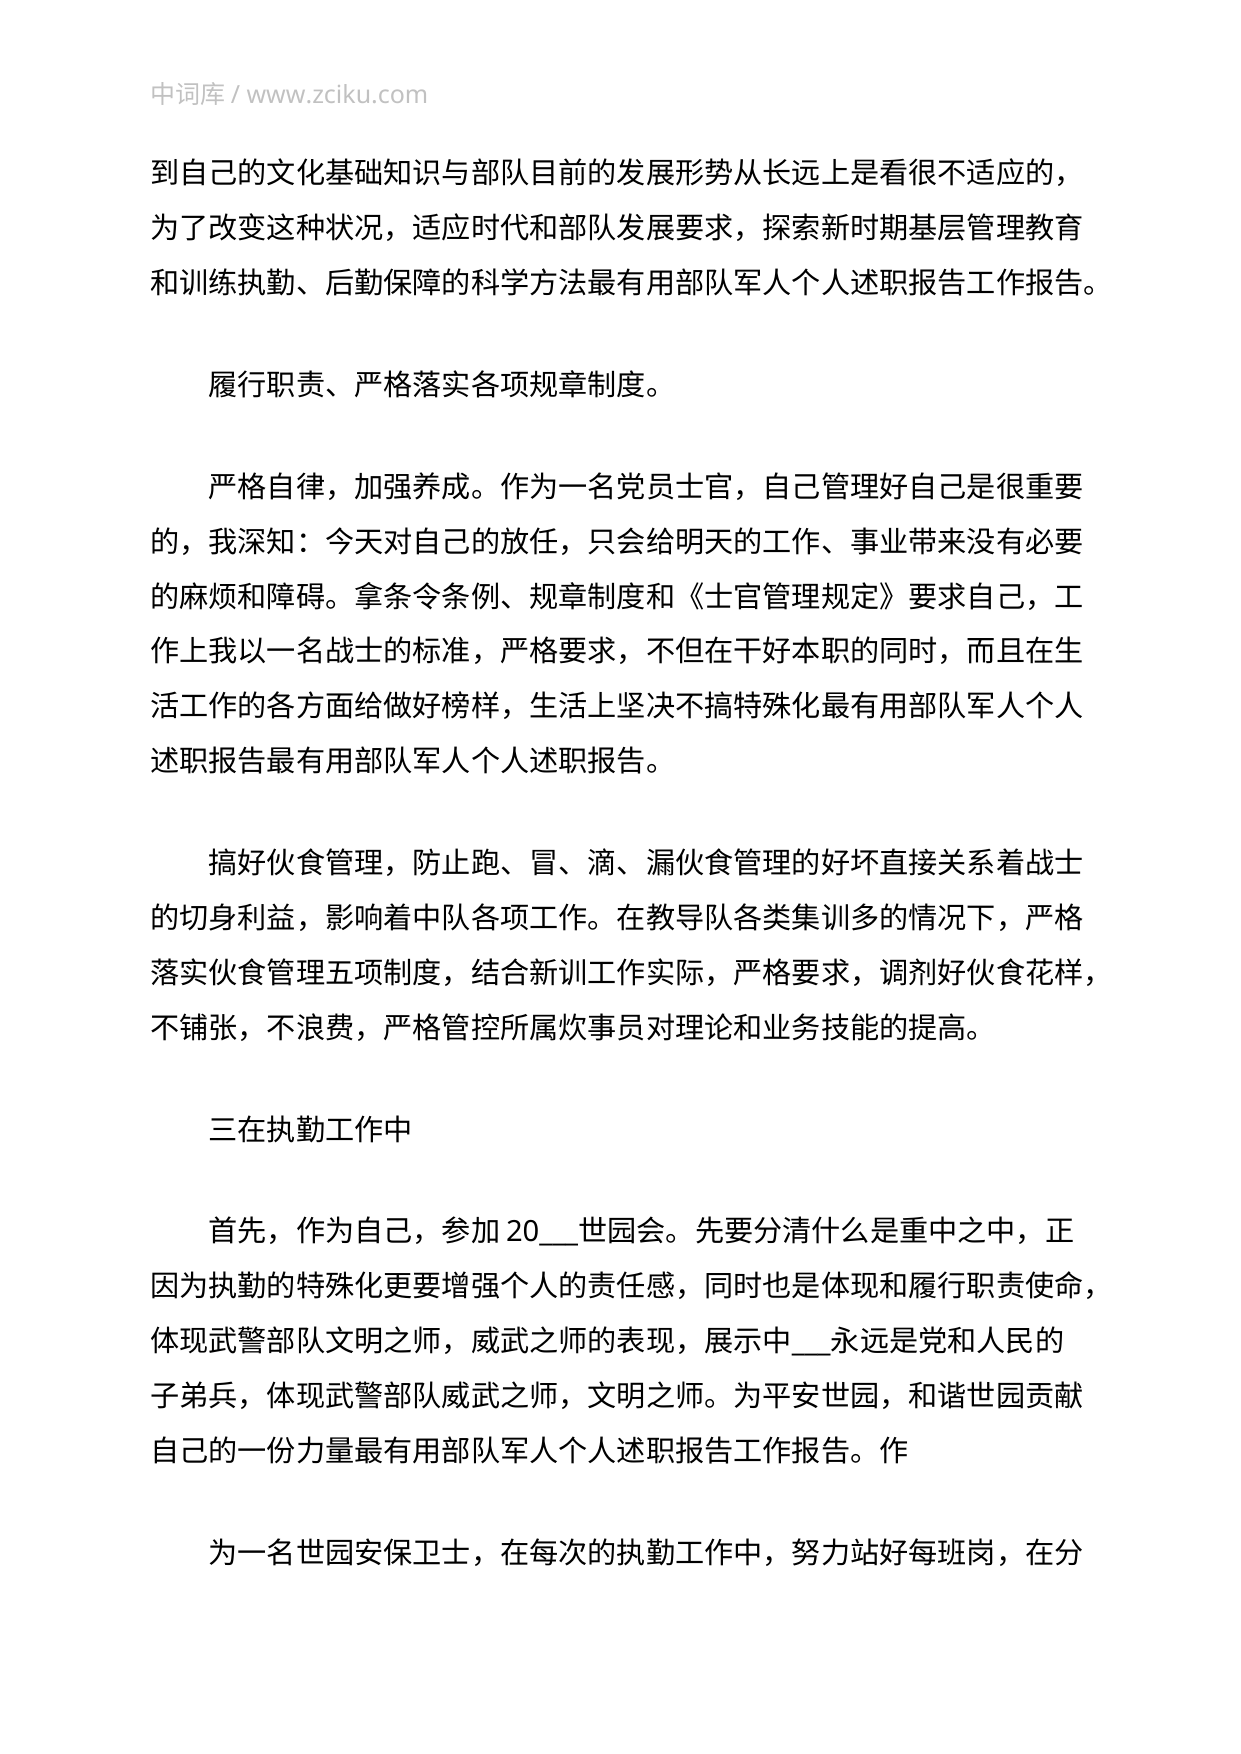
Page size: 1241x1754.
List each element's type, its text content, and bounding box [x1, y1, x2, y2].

text 三在执勤工作中 [150, 1106, 1090, 1148]
text 搞好伙食管理，防止跑、冒、滴、漏伙食管理的好坏直接关系着战士的切身利益，影响着中队各项工作。在教导队各类集训多的情况下，严格落实伙食管理五项制度，结合新训工作实际，严格要求，调剂好伙食花样，不铺张，不浪费，严格管控所属炊事员对理论和业务技能的提高。 [150, 839, 1090, 1047]
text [150, 150, 1090, 302]
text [150, 1529, 1090, 1572]
text 首先，作为自己，参加20___世园会。先要分清什么是重中之中，正因为执勤的特殊化更要增强个人的责任感，同时也是体现和履行职责使命，体现武警部队文明之师，威武之师的表现，展示中___永远是党和人民的子弟兵，体现武警部队威武之师，文明之师。为平安世园，和谐世园贡献自己的一份力量最有用部队军人个人述职报告工作报告。作 [150, 1208, 1090, 1470]
text 严格自律，加强养成。作为一名党员士官，自己管理好自己是很重要的，我深知：今天对自己的放任，只会给明天的工作、事业带来没有必要的麻烦和障碍。拿条令条例、规章制度和《士官管理规定》要求自己，工作上我以一名战士的标准，严格要求，不但在干好本职的同时，而且在生活工作的各方面给做好榜样，生活上坚决不搞特殊化最有用部队军人个人述职报告最有用部队军人个人述职报告。 [150, 463, 1090, 780]
text 履行职责、严格落实各项规章制度。 [150, 362, 1090, 404]
